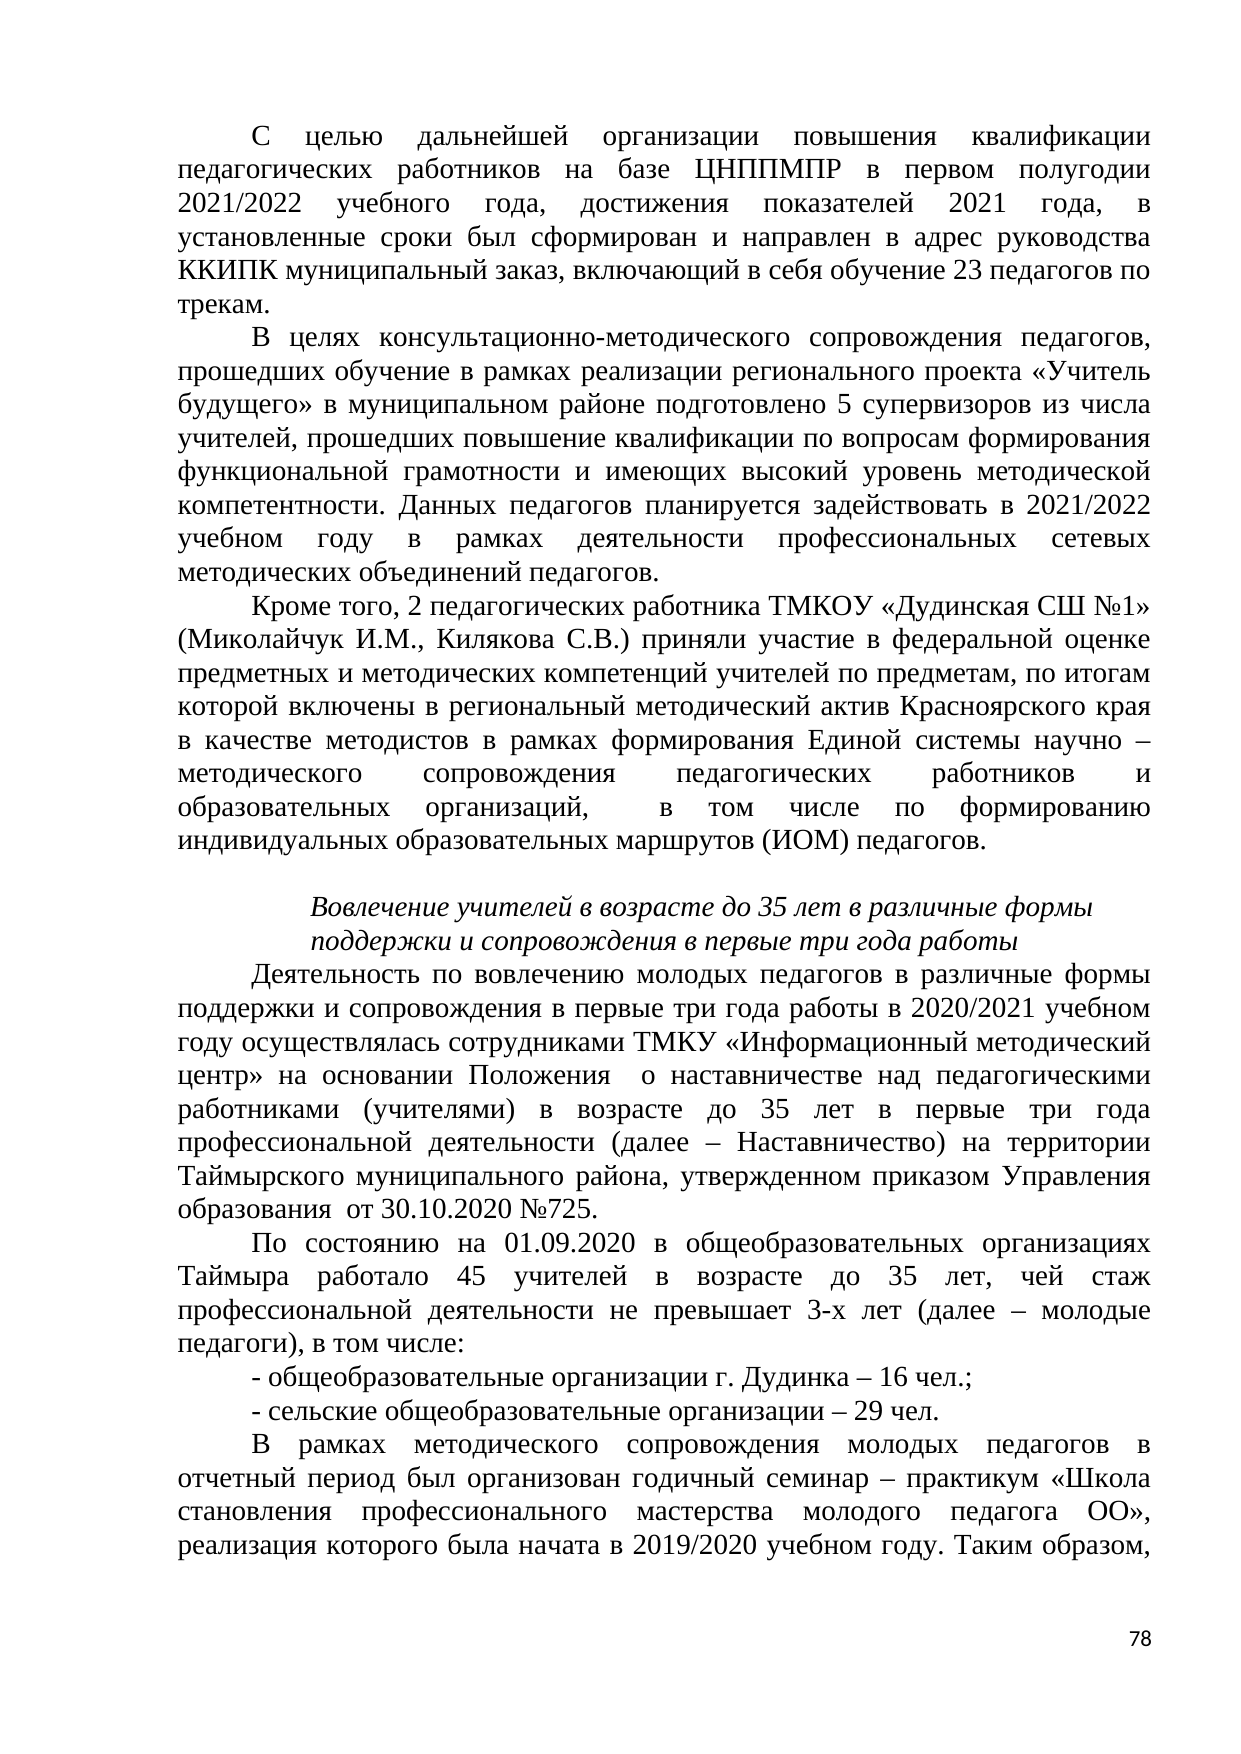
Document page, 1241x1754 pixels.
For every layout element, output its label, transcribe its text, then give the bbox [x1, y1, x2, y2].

text Деятельность по вовлечению молодых педагогов в различные формы поддержки и сопровождения в первые три года работы в 2020/2021 учебном году осуществлялась сотрудниками ТМКУ «Информационный методический центр» на основании Положения о наставничестве над педагогическими работниками (учителями) в возрасте до 35 лет в первые три года профессиональной деятельности (далее – Наставничество) на территории Таймырского муниципального района, утвержденном приказом Управления образования от 30.10.2020 №725. [177, 957, 1152, 1225]
text - сельские общеобразовательные организации – 29 чел. [177, 1393, 1152, 1426]
text Кроме того, 2 педагогических работника ТМКОУ «Дудинская СШ №1» (Миколайчук И.М., Килякова С.В.) приняли участие в федеральной оценке предметных и методических компетенций учителей по предметам, по итогам которой включены в региональный методический актив Красноярского края в качестве методистов в рамках формирования Единой системы научно – методического сопровождения педагогических работников и образовательных организаций, в том числе по формированию индивидуальных образовательных маршрутов (ИОМ) педагогов. [177, 588, 1152, 856]
text В целях консультационно-методического сопровождения педагогов, прошедших обучение в рамках реализации регионального проекта «Учитель будущего» в муниципальном районе подготовлено 5 супервизоров из числа учителей, прошедших повышение квалификации по вопросам формирования функциональной грамотности и имеющих высокий уровень методической компетентности. Данных педагогов планируется задействовать в 2021/2022 учебном году в рамках деятельности профессиональных сетевых методических объединений педагогов. [177, 319, 1152, 588]
text - общеобразовательные организации г. Дудинка – 16 чел.; [177, 1359, 1152, 1393]
text По состоянию на 01.09.2020 в общеобразовательных организациях Таймыра работало 45 учителей в возрасте до 35 лет, чей стаж профессиональной деятельности не превышает 3-х лет (далее – молодые педагоги), в том числе: [177, 1225, 1152, 1359]
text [177, 1426, 1152, 1560]
text Вовлечение учителей в возрасте до 35 лет в различные формы поддержки и сопровождения в первые три года работы [177, 889, 1152, 957]
text С целью дальнейшей организации повышения квалификации педагогических работников на базе ЦНППМПР в первом полугодии 2021/2022 учебного года, достижения показателей 2021 года, в установленные сроки был сформирован и направлен в адрес руководства ККИПК муниципальный заказ, включающий в себя обучение 23 педагогов по трекам. [177, 118, 1152, 319]
